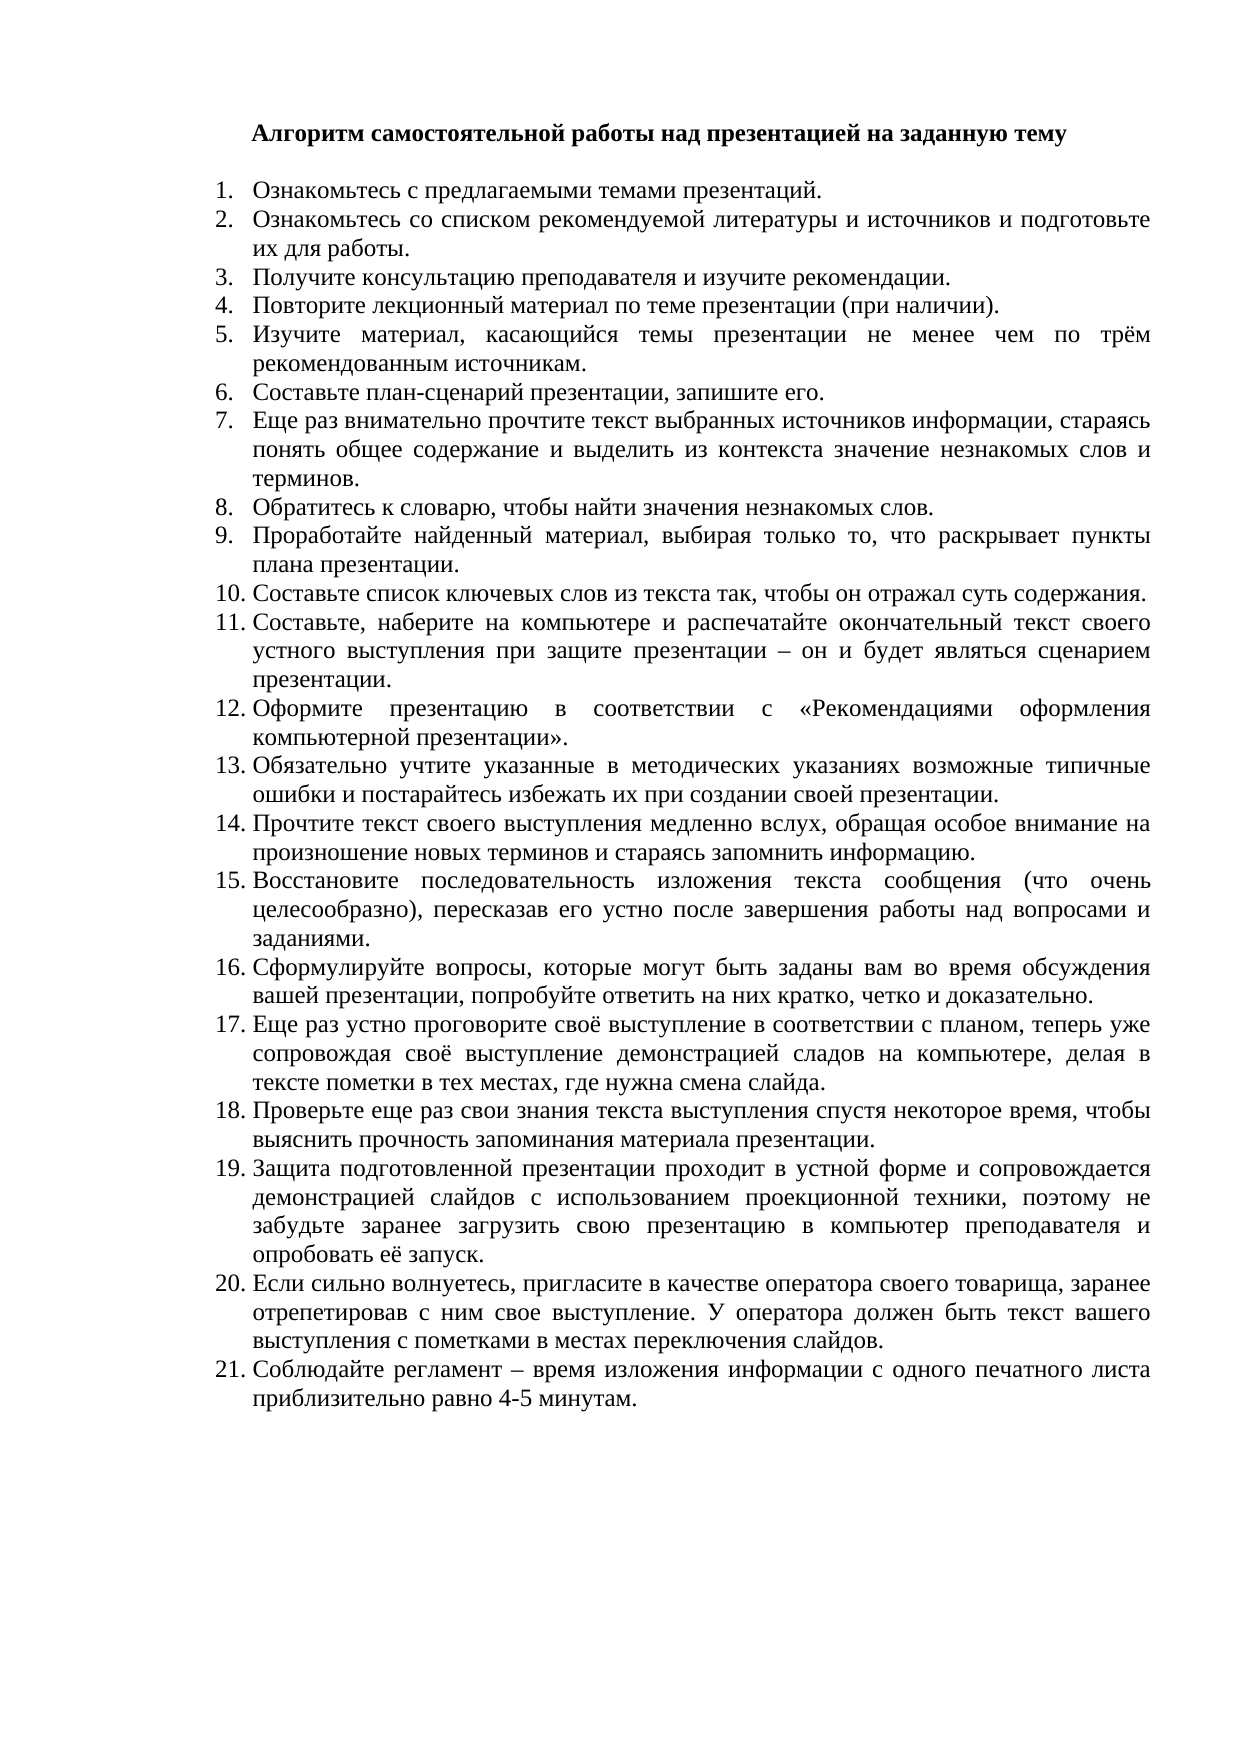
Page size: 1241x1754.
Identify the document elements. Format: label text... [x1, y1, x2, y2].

list Защита подготовленной презентации проходит в устной форме и сопровождается демонстрацией слайдов с использованием проекционной техники, поэтому не забудьте заранее загрузить свою презентацию в компьютер преподавателя и опробовать её запуск. [215, 1153, 1152, 1268]
list Если сильно волнуетесь, пригласите в качестве оператора своего товарища, заранее отрепетировав с ним свое выступление. У оператора должен быть текст вашего выступления с пометками в местах переключения слайдов. [215, 1268, 1152, 1354]
list Соблюдайте регламент – время изложения информации с одного печатного листа приблизительно равно 4-5 минутам. [215, 1354, 1152, 1412]
list Повторите лекционный материал по теме презентации (при наличии). [215, 291, 1152, 319]
list Изучите материал, касающийся темы презентации не менее чем по трём рекомендованным источникам. [215, 319, 1152, 377]
list Составьте список ключевых слов из текста так, чтобы он отражал суть содержания. [215, 578, 1152, 607]
list Составьте план-сценарий презентации, запишите его. [215, 377, 1152, 406]
list Ознакомьтесь со списком рекомендуемой литературы и источников и подготовьте их для работы. [215, 204, 1152, 262]
list Восстановите последовательность изложения текста сообщения (что очень целесообразно), пересказав его устно после завершения работы над вопросами и заданиями. [215, 866, 1152, 952]
list Составьте, наберите на компьютере и распечатайте окончательный текст своего устного выступления при защите презентации – он и будет являться сценарием презентации. [215, 607, 1152, 693]
list Ознакомьтесь с предлагаемыми темами презентаций. [215, 176, 1152, 204]
list Проработайте найденный материал, выбирая только то, что раскрывает пункты плана презентации. [215, 521, 1152, 578]
list Еще раз устно проговорите своё выступление в соответствии с планом, теперь уже сопровождая своё выступление демонстрацией сладов на компьютере, делая в тексте пометки в тех местах, где нужна смена слайда. [215, 1009, 1152, 1096]
list Получите консультацию преподавателя и изучите рекомендации. [215, 262, 1152, 291]
text Алгоритм самостоятельной работы над презентацией на заданную тему [177, 118, 1152, 147]
list Обратитесь к словарю, чтобы найти значения незнакомых слов. [215, 492, 1152, 521]
list Прочтите текст своего выступления медленно вслух, обращая особое внимание на произношение новых терминов и стараясь запомнить информацию. [215, 808, 1152, 866]
list Сформулируйте вопросы, которые могут быть заданы вам во время обсуждения вашей презентации, попробуйте ответить на них кратко, четко и доказательно. [215, 952, 1152, 1009]
list Проверьте еще раз свои знания текста выступления спустя некоторое время, чтобы выяснить прочность запоминания материала презентации. [215, 1096, 1152, 1153]
list Еще раз внимательно прочтите текст выбранных источников информации, стараясь понять общее содержание и выделить из контекста значение незнакомых слов и терминов. [215, 406, 1152, 492]
list Оформите презентацию в соответствии с «Рекомендациями оформления компьютерной презентации». [215, 693, 1152, 751]
list Обязательно учтите указанные в методических указаниях возможные типичные ошибки и постарайтесь избежать их при создании своей презентации. [215, 751, 1152, 808]
